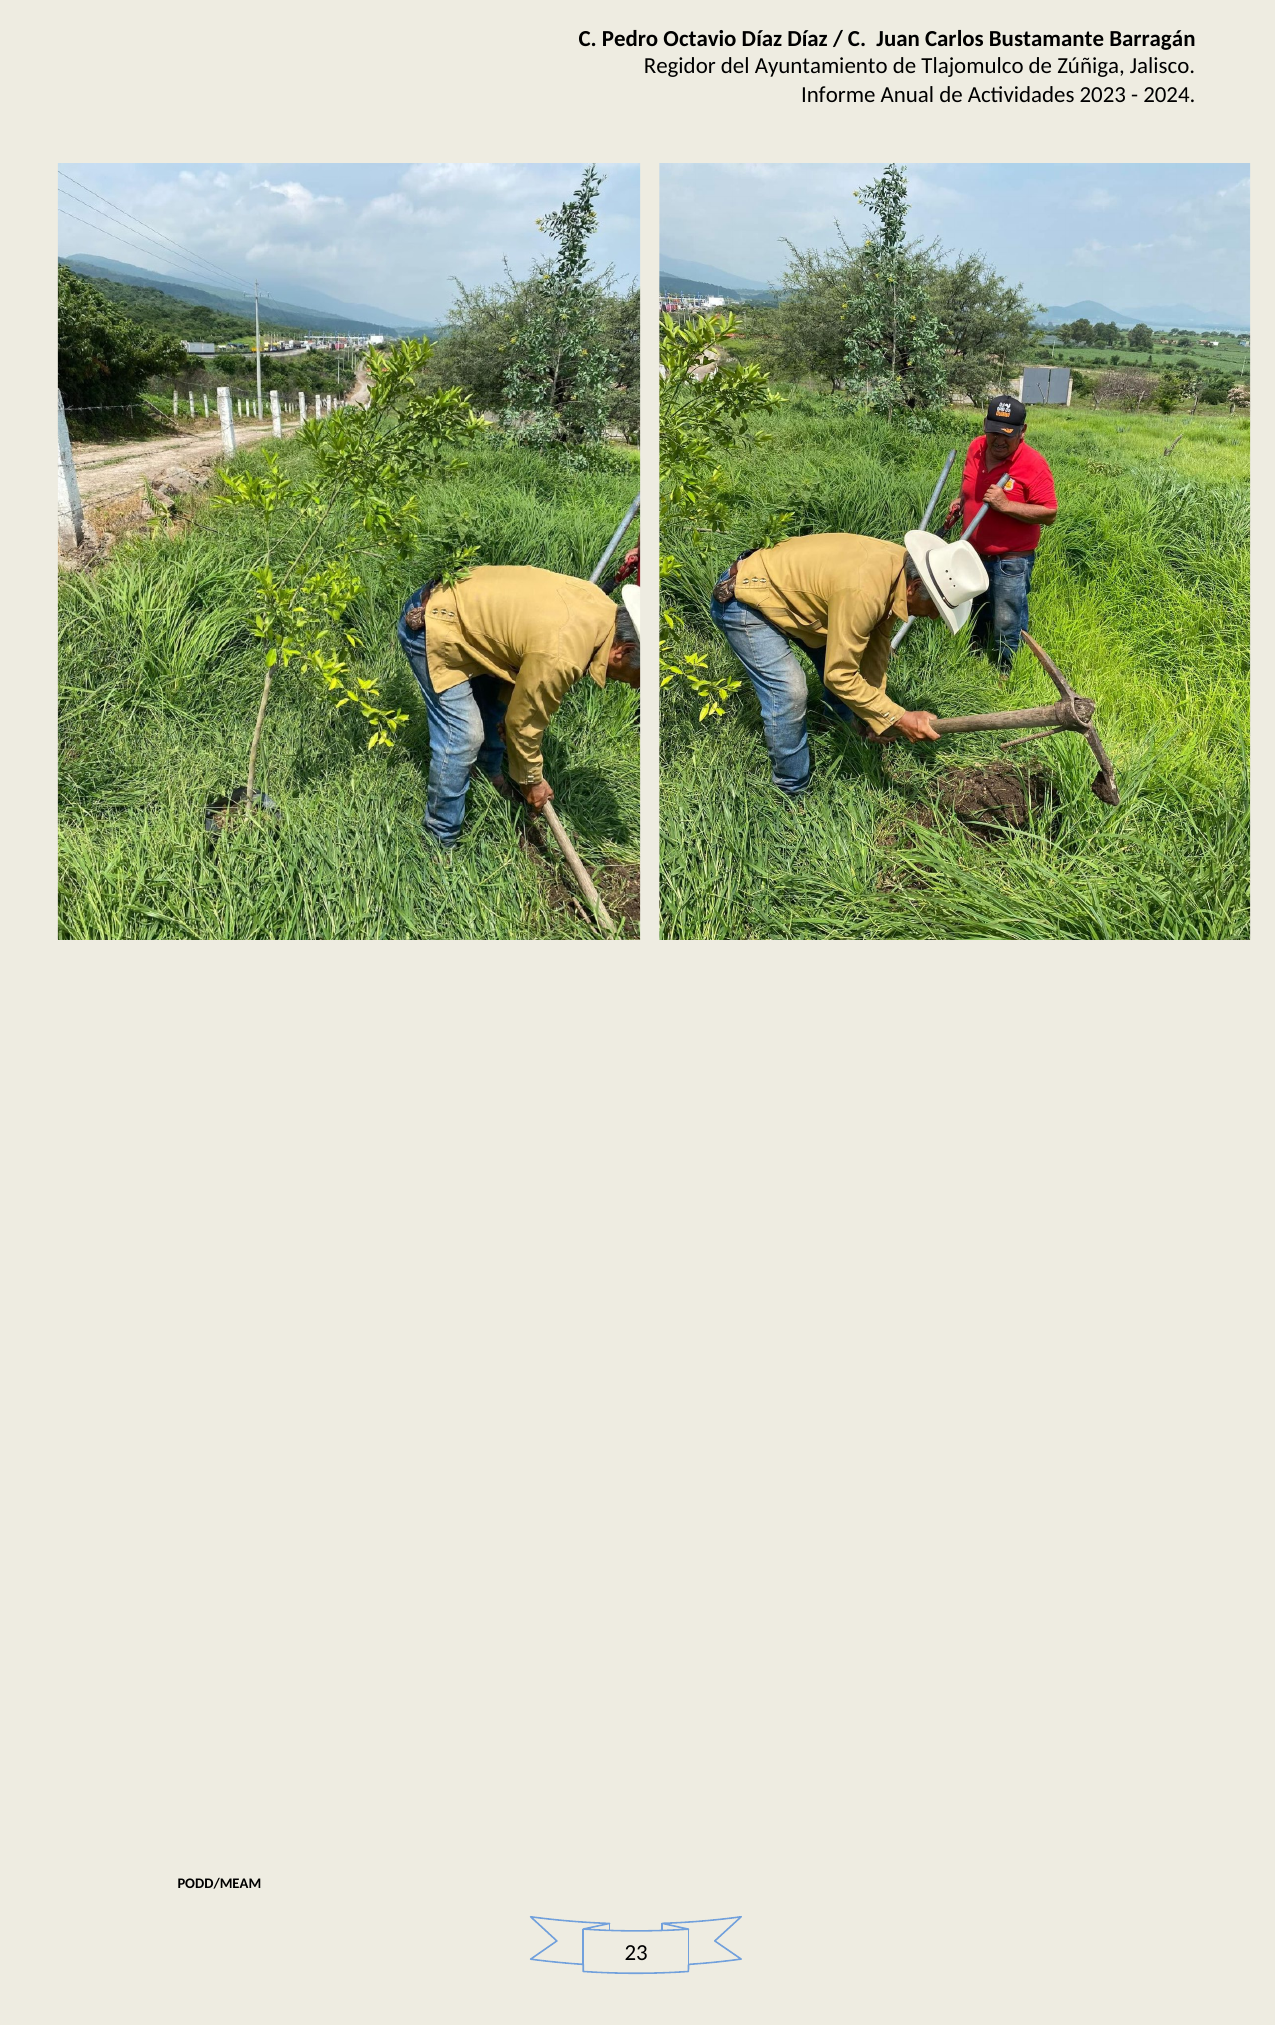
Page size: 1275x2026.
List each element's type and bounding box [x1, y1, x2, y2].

picture [659, 163, 1250, 940]
picture [57, 163, 641, 940]
